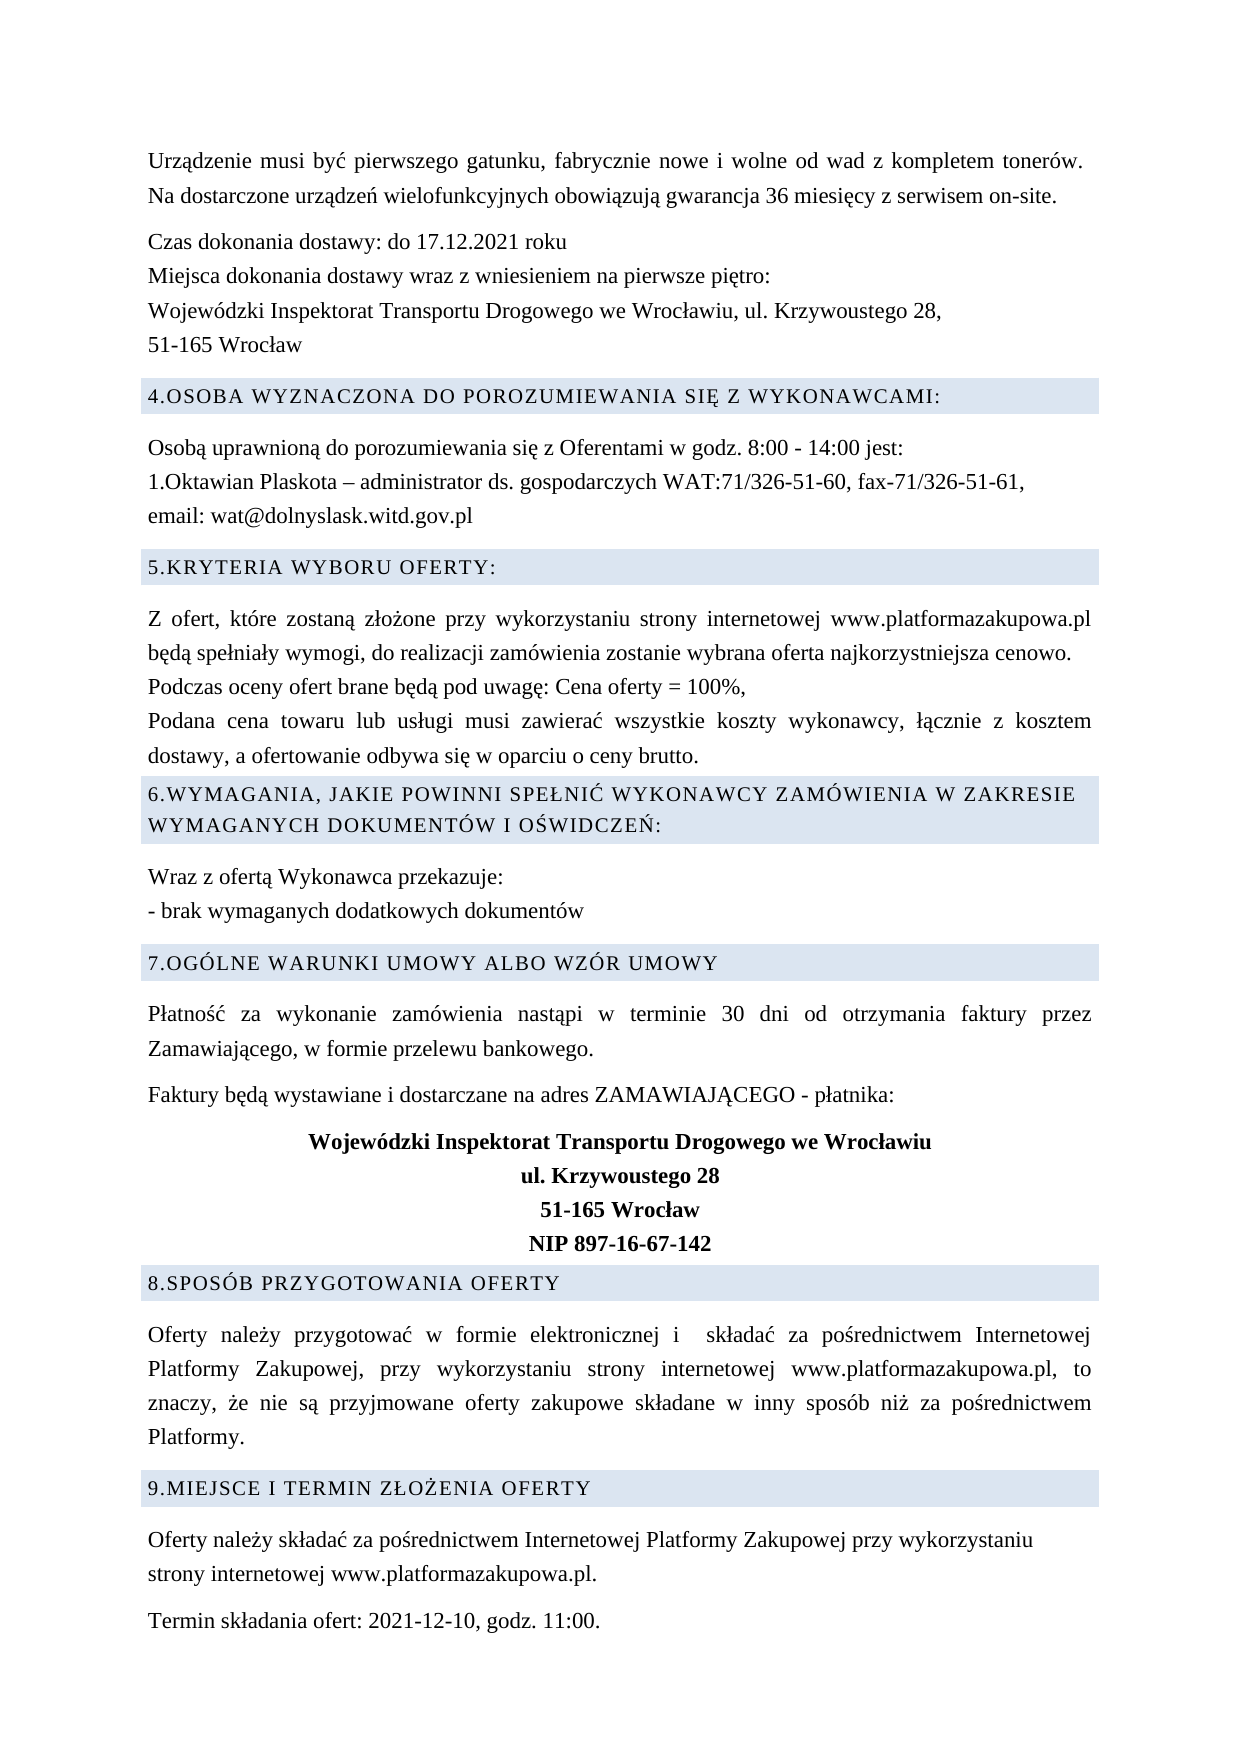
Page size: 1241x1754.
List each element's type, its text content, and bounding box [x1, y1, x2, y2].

text - brak wymaganych dodatkowych dokumentów [148, 898, 1093, 924]
subtitle 6.wymagania, jakie powinni spełnić wykonawcy zamówienia w zakresie wymaganych dokumentów i oświdczeń: [148, 782, 1093, 837]
subtitle 5.Kryteria wyboru oferty: [148, 555, 1093, 579]
subtitle 7.OGÓLNE WARUNKI UMOWY ALBO WZÓR UMOWY [148, 951, 1093, 974]
text Podana cena towaru lub usługi musi zawierać wszystkie koszty wykonawcy, łącznie z kosztem dostawy, a ofertowanie odbywa się w oparciu o ceny brutto. [148, 708, 1093, 768]
text Osobą uprawnioną do porozumiewania się z Oferentami w godz. 8:00 - 14:00 jest: [148, 434, 1093, 460]
text NIP 897-16-67-142 [148, 1231, 1093, 1257]
text 1.Oktawian Plaskota – administrator ds. gospodarczych WAT:71/326-51-60, fax-71/326-51-61, email: wat@dolnyslask.witd.gov.pl [148, 468, 1093, 528]
text Miejsca dokonania dostawy wraz z wniesieniem na pierwsze piętro: [148, 263, 1093, 289]
subtitle 4.Osoba wyznaczona do porozumiewania się z wykonawcami: [148, 384, 1093, 408]
text ul. Krzywoustego 28 [148, 1162, 1093, 1188]
text Z ofert, które zostaną złożone przy wykorzystaniu strony internetowej www.platformazakupowa.pl będą spełniały wymogi, do realizacji zamówienia zostanie wybrana oferta najkorzystniejsza cenowo. [148, 605, 1093, 666]
list Płatność za wykonanie zamówienia nastąpi w terminie 30 dni od otrzymania faktury przez Zamawiającego, w formie przelewu bankowego. [148, 1001, 1093, 1061]
text Wojewódzki Inspektorat Transportu Drogowego we Wrocławiu, ul. Krzywoustego 28, [148, 297, 1093, 323]
text Wraz z ofertą Wykonawca przekazuje: [148, 863, 1093, 890]
text Czas dokonania dostawy: do 17.12.2021 roku [148, 228, 1093, 255]
text 51-165 Wrocław [148, 331, 1093, 357]
text Termin składania ofert: 2021-12-10, godz. 11:00. [148, 1607, 1093, 1633]
text Faktury będą wystawiane i dostarczane na adres ZAMAWIAJĄCEGO - płatnika: [148, 1081, 1093, 1108]
text Urządzenie musi być pierwszego gatunku, fabrycznie nowe i wolne od wad z kompletem tonerów. Na dostarczone urządzeń wielofunkcyjnych obowiązują gwarancja 36 miesięcy z serwisem on-site. [148, 148, 1093, 208]
subtitle 8.sposób przygotowania oferty [148, 1271, 1093, 1295]
text Wojewódzki Inspektorat Transportu Drogowego we Wrocławiu [148, 1128, 1093, 1154]
text Podczas oceny ofert brane będą pod uwagę: Cena oferty = 100%, [148, 673, 1093, 700]
text 51-165 Wrocław [148, 1196, 1093, 1223]
text Oferty należy przygotować w formie elektronicznej i składać za pośrednictwem Internetowej Platformy Zakupowej, przy wykorzystaniu strony internetowej www.platformazakupowa.pl, to znaczy, że nie są przyjmowane oferty zakupowe składane w inny sposób niż za pośrednictwem Platformy. [148, 1321, 1093, 1450]
text Oferty należy składać za pośrednictwem Internetowej Platformy Zakupowej przy wykorzystaniu strony internetowej www.platformazakupowa.pl. [148, 1526, 1093, 1587]
subtitle 9.Miejsce i termin złożenia oferty [148, 1476, 1093, 1500]
